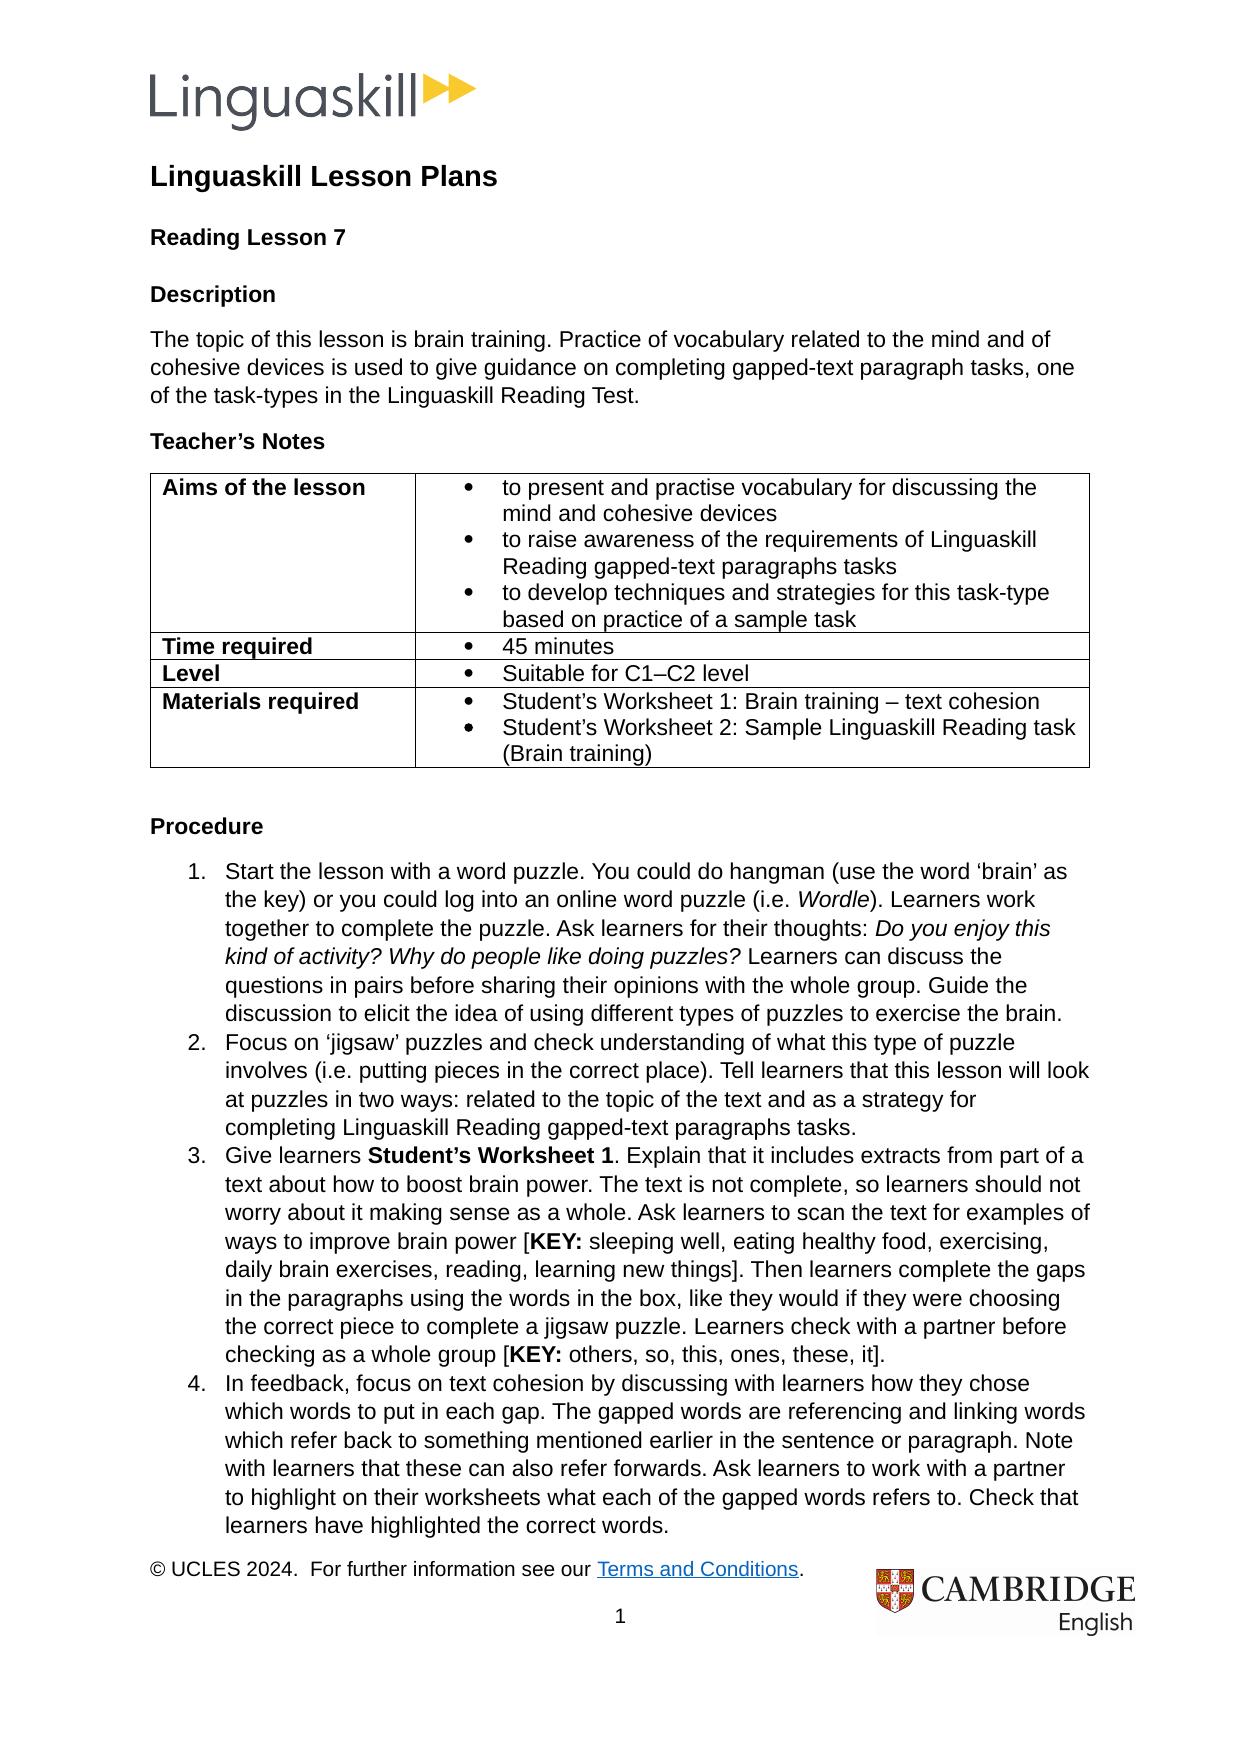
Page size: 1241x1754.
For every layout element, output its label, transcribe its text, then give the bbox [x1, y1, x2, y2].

list Give learners Student’s Worksheet 1. Explain that it includes extracts from part of a text about how to boost brain power. The text is not complete, so learners should not worry about it making sense as a whole. Ask learners to scan the text for examples of ways to improve brain power [KEY: sleeping well, eating healthy food, exercising, daily brain exercises, reading, learning new things]. Then learners complete the gaps in the paragraphs using the words in the box, like they would if they were choosing the correct piece to complete a jigsaw puzzle. Learners check with a partner before checking as a whole group [KEY: others, so, this, ones, these, it]. [187, 1142, 1090, 1368]
table_header Aims of the lesson [151, 474, 415, 632]
picture [876, 1569, 1135, 1636]
text Teacher’s Notes [150, 428, 1090, 454]
table_cell Suitable for C1–C2 level [416, 660, 1089, 687]
table_cell Level [151, 660, 415, 687]
table_cell Student’s Worksheet 1: Brain training – text cohesion Student’s Worksheet 2: Sample Linguaskill Reading task (Brain training) [416, 688, 1089, 767]
table_cell 45 minutes [416, 633, 1089, 659]
picture [150, 73, 477, 131]
text The topic of this lesson is brain training. Practice of vocabulary related to the mind and of cohesive devices is used to give guidance on completing gapped-text paragraph tasks, one of the task-types in the Linguaskill Reading Test. [150, 326, 1090, 409]
text Description [150, 281, 1090, 307]
table_header to present and practise vocabulary for discussing the mind and cohesive devices to raise awareness of the requirements of Linguaskill Reading gapped-text paragraphs tasks to develop techniques and strategies for this task-type based on practice of a sample task [416, 474, 1089, 632]
list In feedback, focus on text cohesion by discussing with learners how they chose which words to put in each gap. The gapped words are referencing and linking words which refer back to something mentioned earlier in the sentence or paragraph. Note with learners that these can also refer forwards. Ask learners to work with a partner to highlight on their worksheets what each of the gapped words refers to. Check that learners have highlighted the correct words. [187, 1370, 1090, 1538]
table_cell Time required [151, 633, 415, 659]
text Procedure [150, 813, 1090, 839]
text Linguaskill Lesson Plans [150, 159, 1090, 193]
list Focus on ‘jigsaw’ puzzles and check understanding of what this type of puzzle involves (i.e. putting pieces in the correct place). Tell learners that this lesson will look at puzzles in two ways: related to the topic of the text and as a strategy for completing Linguaskill Reading gapped-text paragraphs tasks. [187, 1029, 1090, 1140]
list Start the lesson with a word puzzle. You could do hangman (use the word ‘brain’ as the key) or you could log into an online word puzzle (i.e. Wordle). Learners work together to complete the puzzle. Ask learners for their thoughts: Do you enjoy this kind of activity? Why do people like doing puzzles? Learners can discuss the questions in pairs before sharing their opinions with the whole group. Guide the discussion to elicit the idea of using different types of puzzles to exercise the brain. [187, 858, 1090, 1027]
text Reading Lesson 7 [150, 224, 1090, 250]
table_cell Materials required [151, 688, 415, 767]
